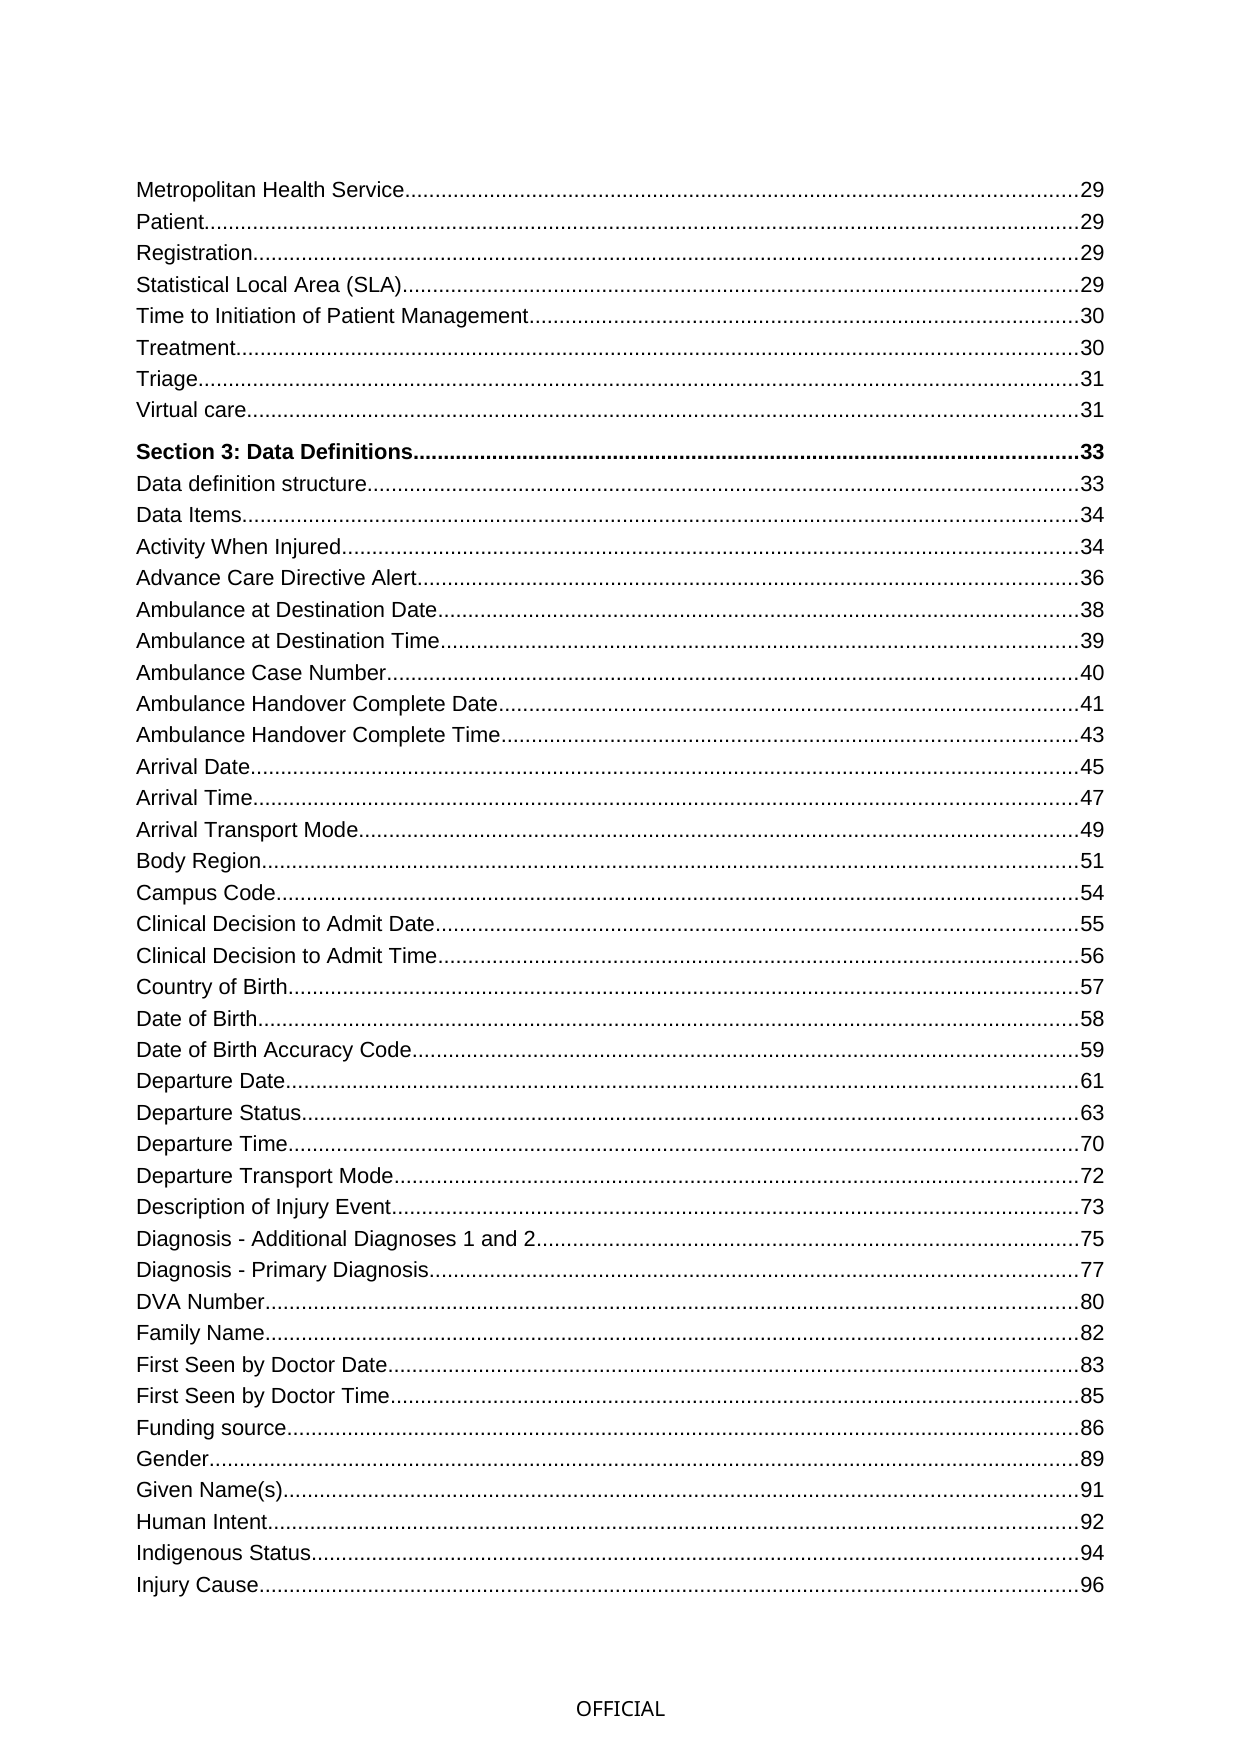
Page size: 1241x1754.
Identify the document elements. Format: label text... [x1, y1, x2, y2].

text Diagnosis - Primary Diagnosis 77 [136, 1257, 1104, 1282]
text Activity When Injured 34 [136, 534, 1104, 559]
text Section 3: Data Definitions 33 [136, 439, 1104, 464]
text Treatment 30 [136, 334, 1104, 360]
text Triage 31 [136, 366, 1104, 391]
text Patient 29 [136, 209, 1104, 234]
text Arrival Date 45 [136, 754, 1104, 779]
text Ambulance Handover Complete Date 41 [136, 691, 1104, 716]
text Clinical Decision to Admit Time 56 [136, 943, 1104, 968]
text Metropolitan Health Service 29 [136, 177, 1104, 202]
text First Seen by Doctor Date 83 [136, 1352, 1104, 1377]
text Date of Birth 58 [136, 1006, 1104, 1031]
text Departure Time 70 [136, 1131, 1104, 1157]
text Clinical Decision to Admit Date 55 [136, 911, 1104, 936]
text Given Name(s) 91 [136, 1477, 1104, 1503]
text Description of Injury Event 73 [136, 1194, 1104, 1219]
text Gender 89 [136, 1446, 1104, 1471]
text Virtual care 31 [136, 397, 1104, 423]
text Statistical Local Area (SLA) 29 [136, 272, 1104, 297]
text Ambulance Handover Complete Time 43 [136, 722, 1104, 748]
text DVA Number 80 [136, 1289, 1104, 1314]
text Family Name 82 [136, 1320, 1104, 1345]
text Country of Birth 57 [136, 974, 1104, 999]
text Campus Code 54 [136, 880, 1104, 905]
text Ambulance Case Number 40 [136, 659, 1104, 685]
text Ambulance at Destination Time 39 [136, 628, 1104, 653]
text Departure Status 63 [136, 1100, 1104, 1125]
text Ambulance at Destination Date 38 [136, 597, 1104, 622]
text Human Intent 92 [136, 1509, 1104, 1534]
text Departure Transport Mode 72 [136, 1163, 1104, 1188]
text Data definition structure 33 [136, 471, 1104, 496]
text Injury Cause 96 [136, 1572, 1104, 1597]
text Diagnosis - Additional Diagnoses 1 and 2 75 [136, 1226, 1104, 1251]
text Data Items 34 [136, 502, 1104, 527]
text Registration 29 [136, 240, 1104, 265]
text Date of Birth Accuracy Code 59 [136, 1037, 1104, 1062]
text Arrival Transport Mode 49 [136, 817, 1104, 842]
text First Seen by Doctor Time 85 [136, 1383, 1104, 1408]
text Funding source 86 [136, 1414, 1104, 1440]
text Advance Care Directive Alert 36 [136, 565, 1104, 590]
text Body Region 51 [136, 848, 1104, 873]
text Time to Initiation of Patient Management 30 [136, 303, 1104, 328]
text Arrival Time 47 [136, 785, 1104, 811]
text Departure Date 61 [136, 1068, 1104, 1094]
text Indigenous Status 94 [136, 1540, 1104, 1566]
